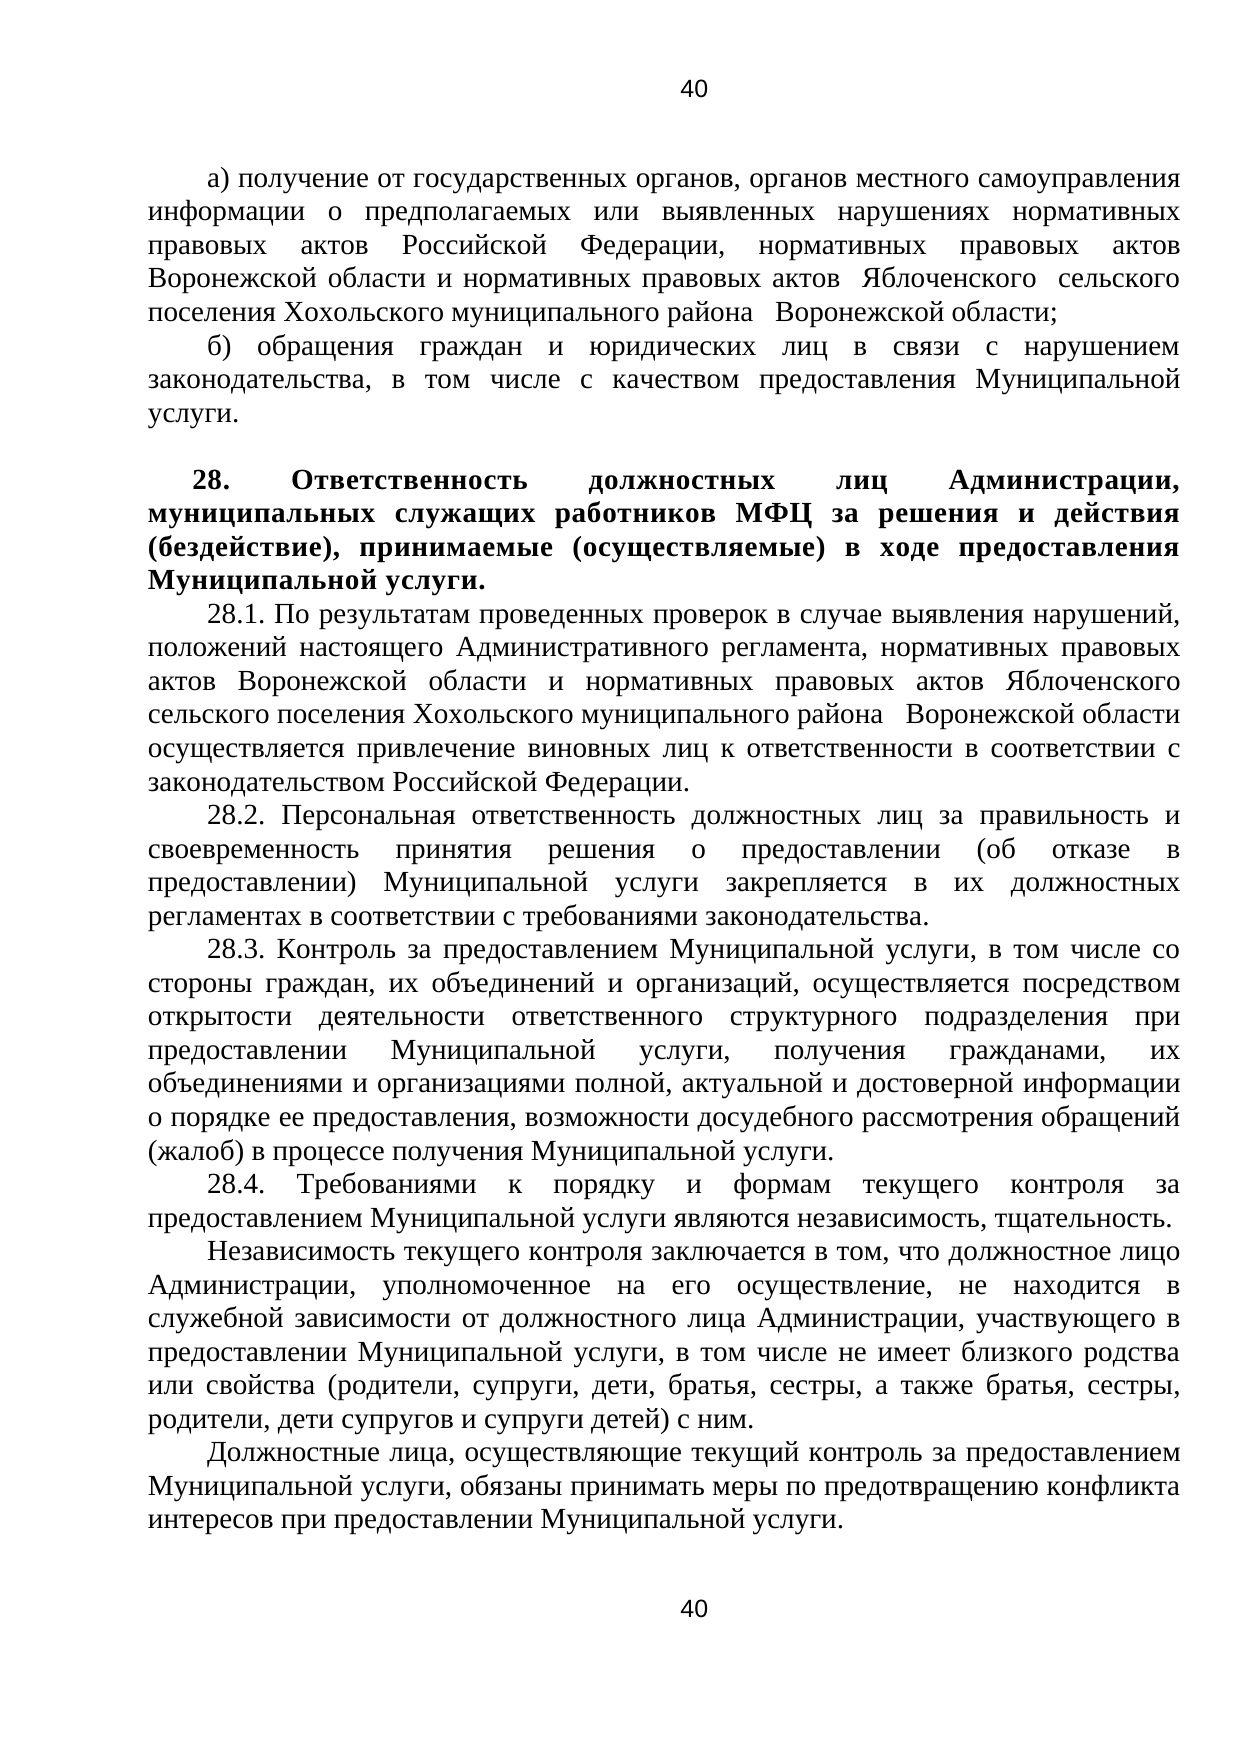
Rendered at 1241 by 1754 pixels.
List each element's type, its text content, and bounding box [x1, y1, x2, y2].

text 28.2. Персональная ответственность должностных лиц за правильность и своевременность принятия решения о предоставлении (об отказе в предоставлении) Муниципальной услуги закрепляется в их должностных регламентах в соответствии с требованиями законодательства. [148, 797, 1181, 931]
text 28.3. Контроль за предоставлением Муниципальной услуги, в том числе со стороны граждан, их объединений и организаций, осуществляется посредством открытости деятельности ответственного структурного подразделения при предоставлении Муниципальной услуги, получения гражданами, их объединениями и организациями полной, актуальной и достоверной информации о порядке ее предоставления, возможности досудебного рассмотрения обращений (жалоб) в процессе получения Муниципальной услуги. [148, 931, 1181, 1166]
text Должностные лица, осуществляющие текущий контроль за предоставлением Муниципальной услуги, обязаны принимать меры по предотвращению конфликта интересов при предоставлении Муниципальной услуги. [148, 1434, 1181, 1535]
text а) получение от государственных органов, органов местного самоуправления информации о предполагаемых или выявленных нарушениях нормативных правовых актов Российской Федерации, нормативных правовых актов Воронежской области и нормативных правовых актов Яблоченского сельского поселения Хохольского муниципального района Воронежской области; [148, 160, 1181, 328]
text 28.4. Требованиями к порядку и формам текущего контроля за предоставлением Муниципальной услуги являются независимость, тщательность. [148, 1166, 1181, 1233]
text 28. Ответственность должностных лиц Администрации, муниципальных служащих работников МФЦ за решения и действия (бездействие), принимаемые (осуществляемые) в ходе предоставления Муниципальной услуги. [148, 462, 1181, 596]
text Независимость текущего контроля заключается в том, что должностное лицо Администрации, уполномоченное на его осуществление, не находится в служебной зависимости от должностного лица Администрации, участвующего в предоставлении Муниципальной услуги, в том числе не имеет близкого родства или свойства (родители, супруги, дети, братья, сестры, а также братья, сестры, родители, дети супругов и супруги детей) с ним. [148, 1233, 1181, 1434]
text 28.1. По результатам проведенных проверок в случае выявления нарушений, положений настоящего Административного регламента, нормативных правовых актов Воронежской области и нормативных правовых актов Яблоченского сельского поселения Хохольского муниципального района Воронежской области осуществляется привлечение виновных лиц к ответственности в соответствии с законодательством Российской Федерации. [148, 596, 1181, 797]
text б) обращения граждан и юридических лиц в связи с нарушением законодательства, в том числе с качеством предоставления Муниципальной услуги. [148, 328, 1181, 428]
